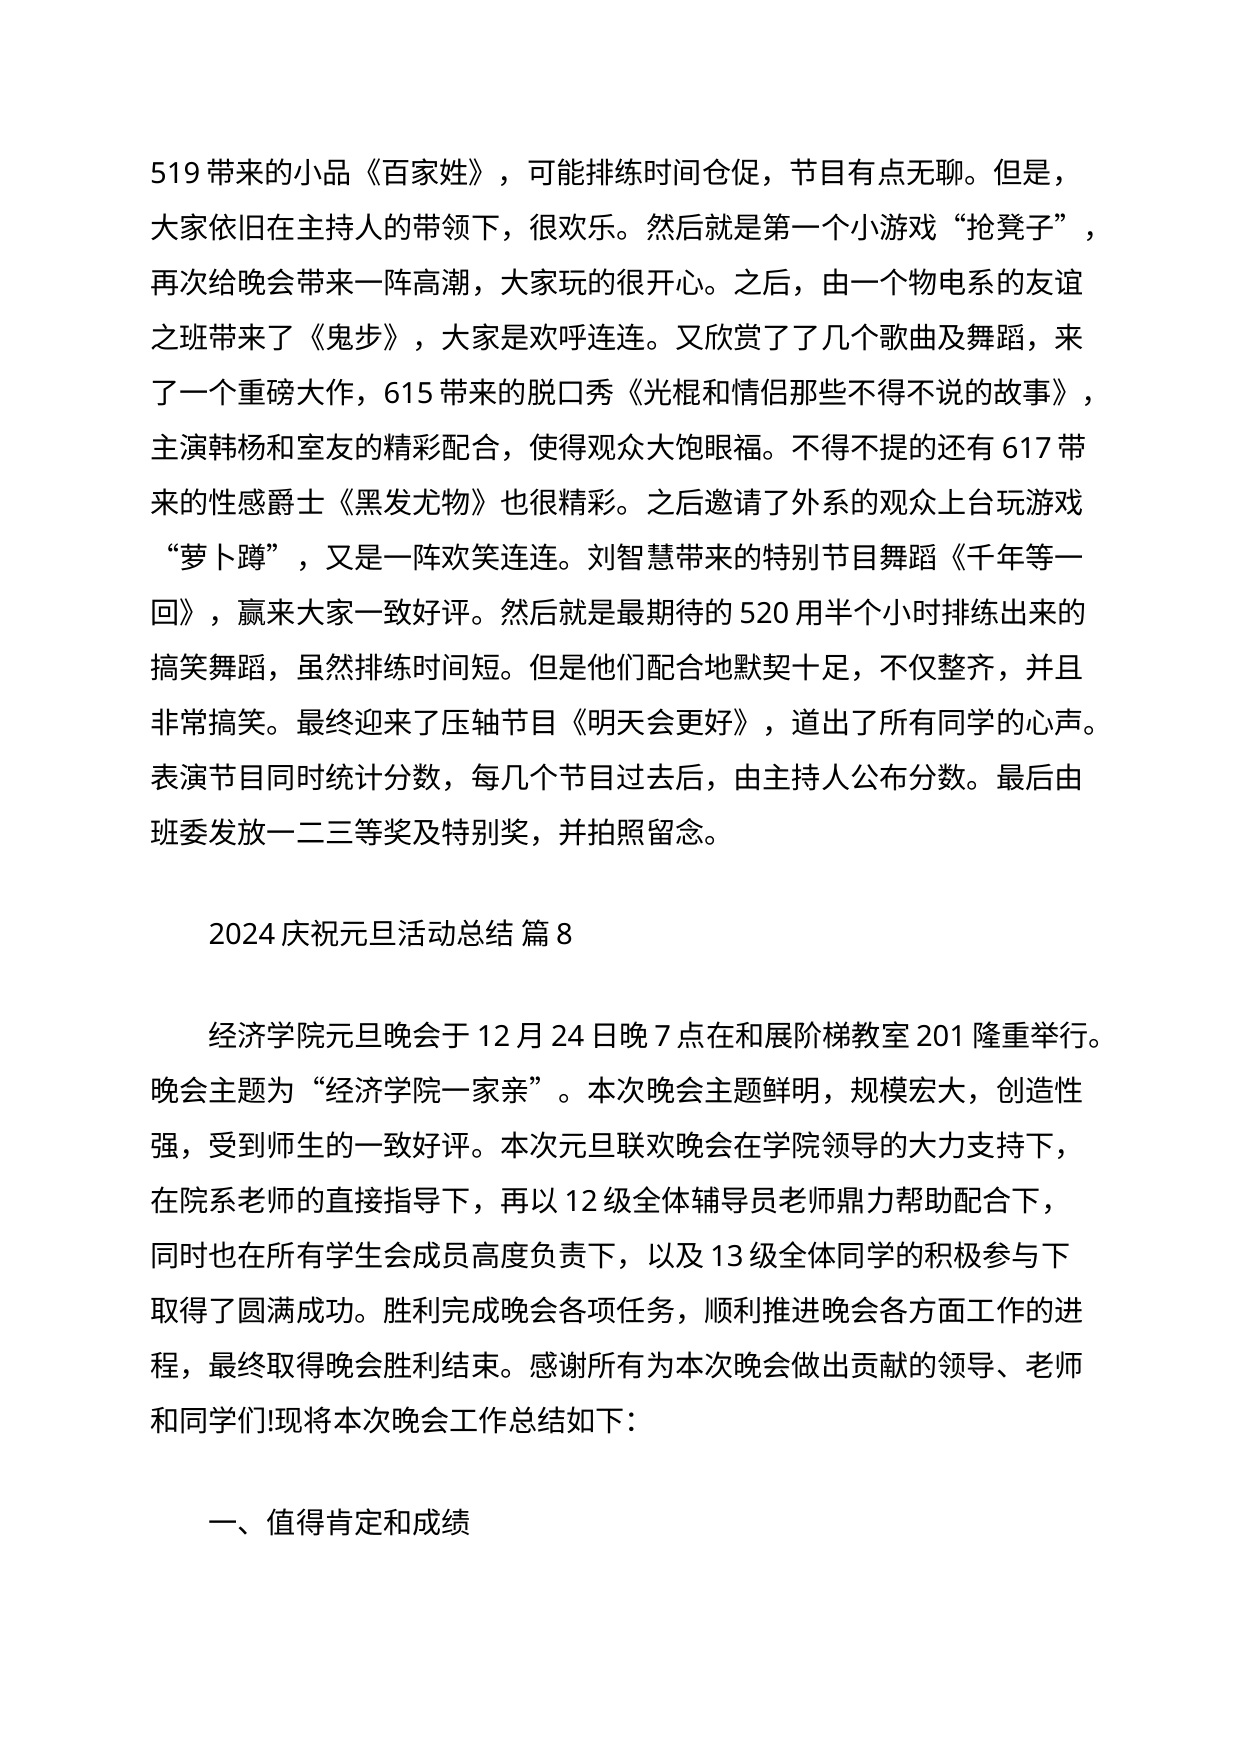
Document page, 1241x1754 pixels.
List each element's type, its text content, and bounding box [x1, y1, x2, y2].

text 2024庆祝元旦活动总结 篇8 [150, 911, 1090, 953]
text 经济学院元旦晚会于12月24日晚7点在和展阶梯教室201隆重举行。晚会主题为“经济学院一家亲”。本次晚会主题鲜明，规模宏大，创造性强，受到师生的一致好评。本次元旦联欢晚会在学院领导的大力支持下，在院系老师的直接指导下，再以12级全体辅导员老师鼎力帮助配合下，同时也在所有学生会成员高度负责下，以及13级全体同学的积极参与下取得了圆满成功。胜利完成晚会各项任务，顺利推进晚会各方面工作的进程，最终取得晚会胜利结束。感谢所有为本次晚会做出贡献的领导、老师和同学们!现将本次晚会工作总结如下： [150, 1013, 1090, 1440]
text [150, 150, 1090, 851]
text 一、值得肯定和成绩 [150, 1499, 1090, 1542]
